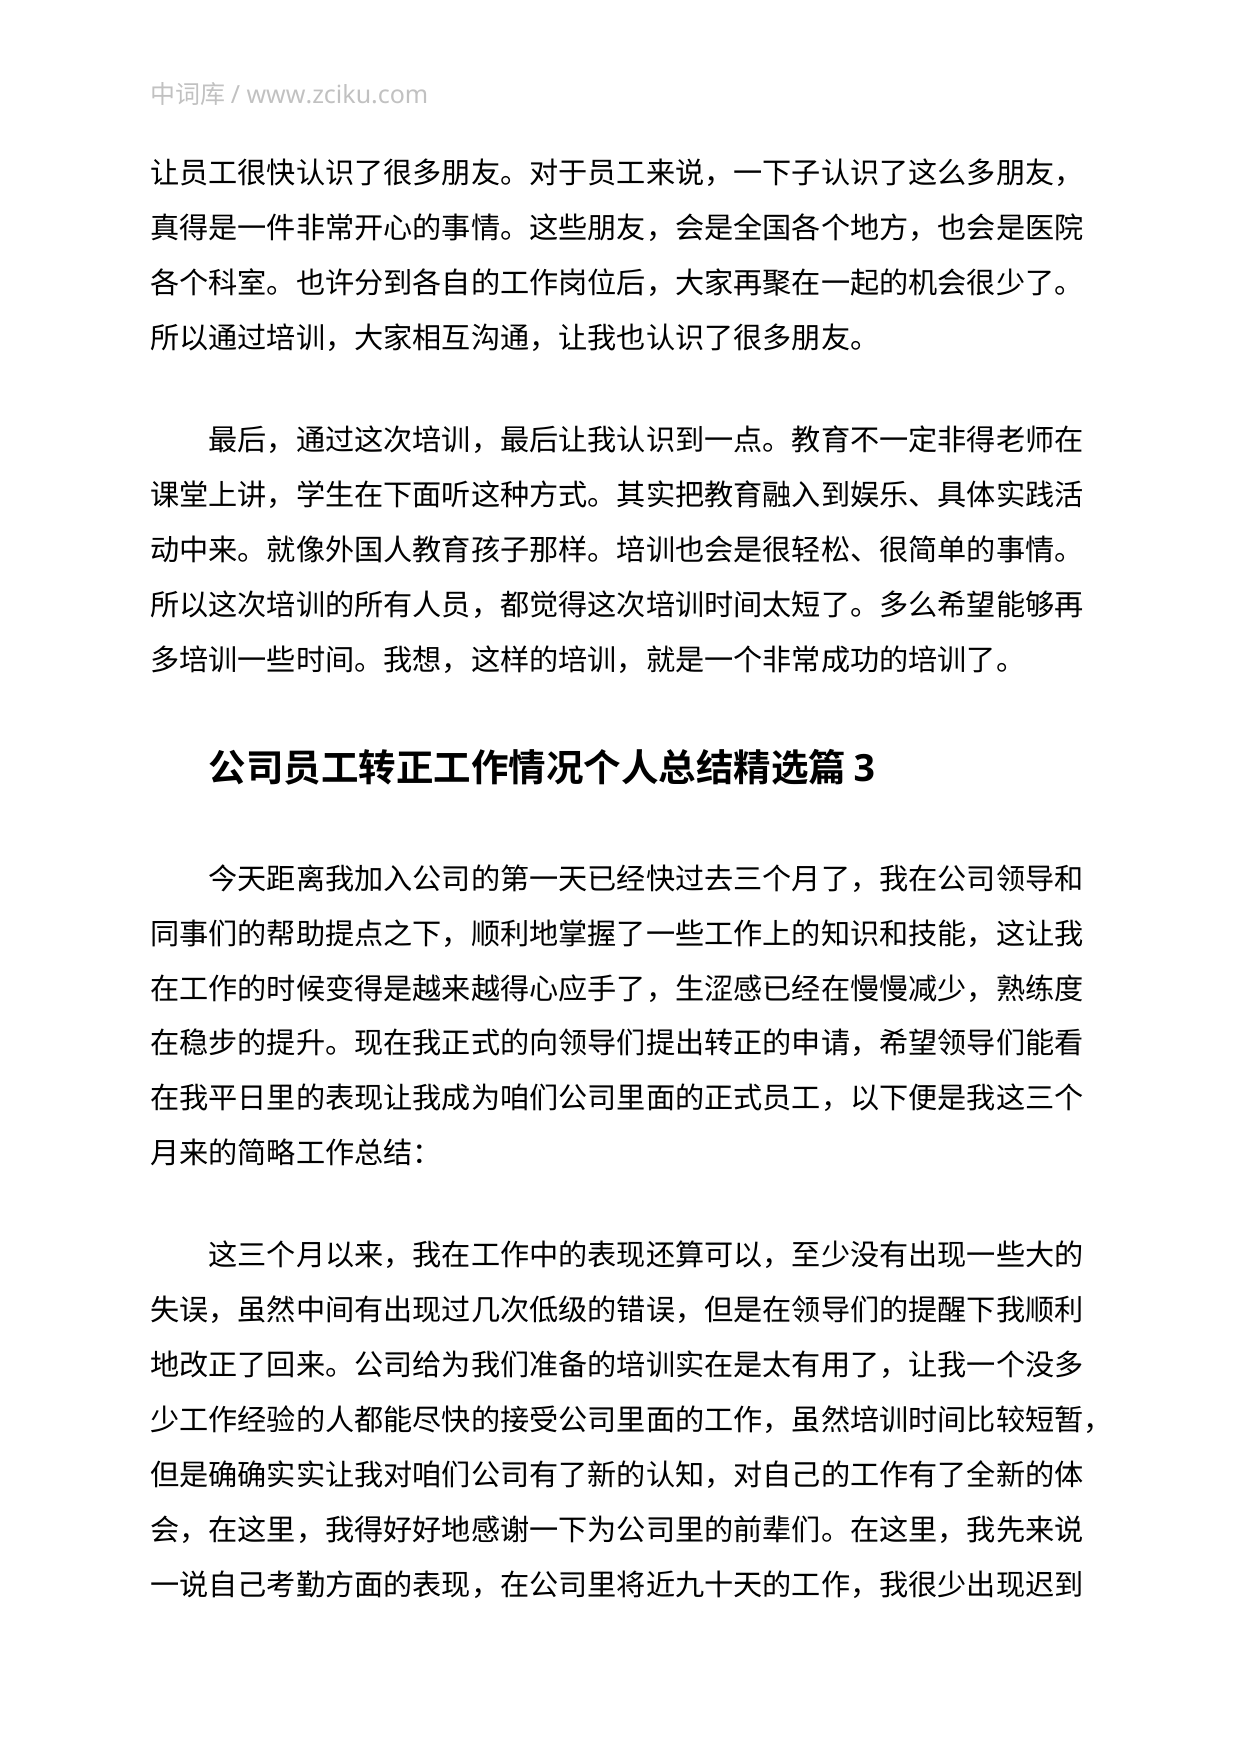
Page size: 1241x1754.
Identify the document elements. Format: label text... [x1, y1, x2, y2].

text 今天距离我加入公司的第一天已经快过去三个月了，我在公司领导和同事们的帮助提点之下，顺利地掌握了一些工作上的知识和技能，这让我在工作的时候变得是越来越得心应手了，生涩感已经在慢慢减少，熟练度在稳步的提升。现在我正式的向领导们提出转正的申请，希望领导们能看在我平日里的表现让我成为咱们公司里面的正式员工，以下便是我这三个月来的简略工作总结： [150, 855, 1090, 1172]
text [150, 1232, 1090, 1603]
text 公司员工转正工作情况个人总结精选篇3 [150, 738, 1090, 792]
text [150, 150, 1090, 357]
text 最后，通过这次培训，最后让我认识到一点。教育不一定非得老师在课堂上讲，学生在下面听这种方式。其实把教育融入到娱乐、具体实践活动中来。就像外国人教育孩子那样。培训也会是很轻松、很简单的事情。所以这次培训的所有人员，都觉得这次培训时间太短了。多么希望能够再多培训一些时间。我想，这样的培训，就是一个非常成功的培训了。 [150, 416, 1090, 678]
